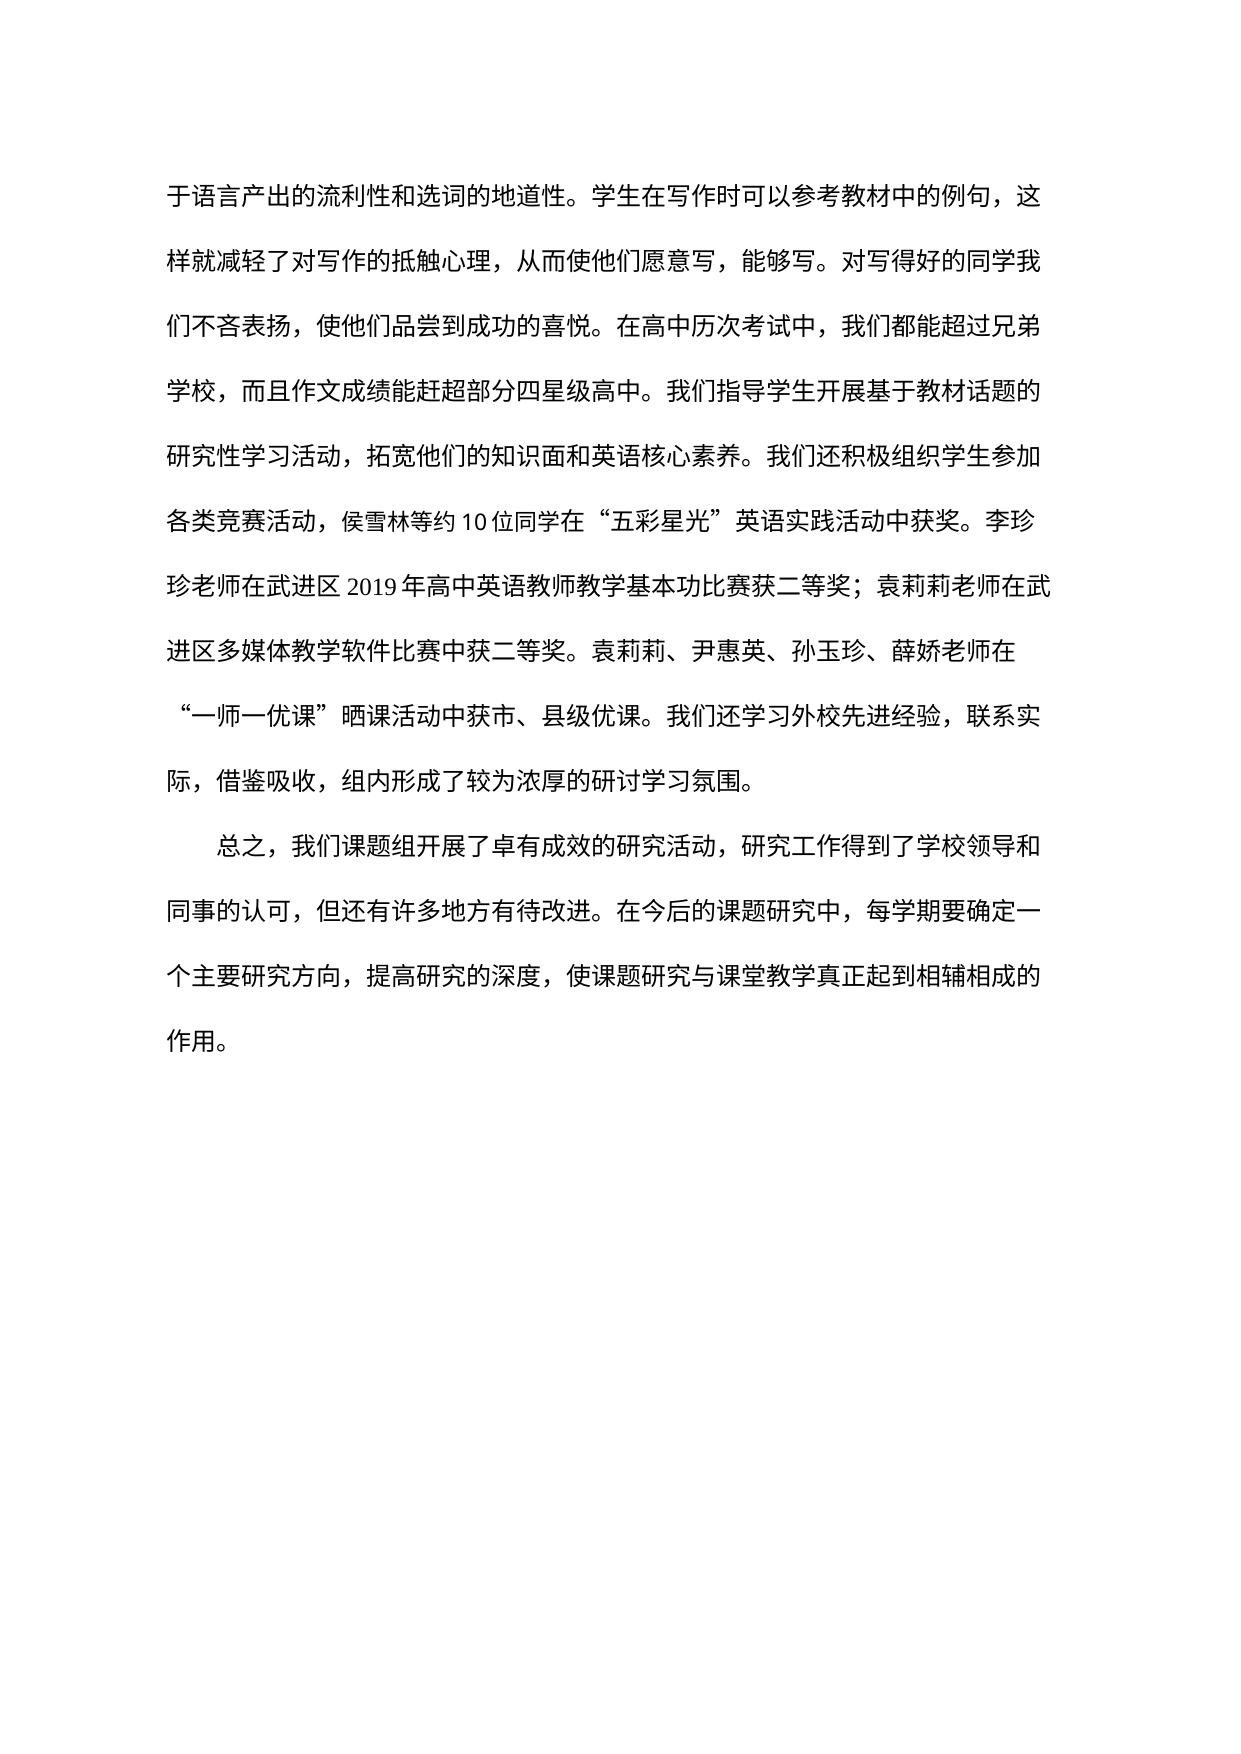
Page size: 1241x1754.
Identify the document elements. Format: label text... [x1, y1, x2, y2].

text 总之，我们课题组开展了卓有成效的研究活动，研究工作得到了学校领导和同事的认可，但还有许多地方有待改进。在今后的课题研究中，每学期要确定一个主要研究方向，提高研究的深度，使课题研究与课堂教学真正起到相辅相成的作用。 [167, 812, 1053, 1072]
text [167, 162, 1053, 812]
